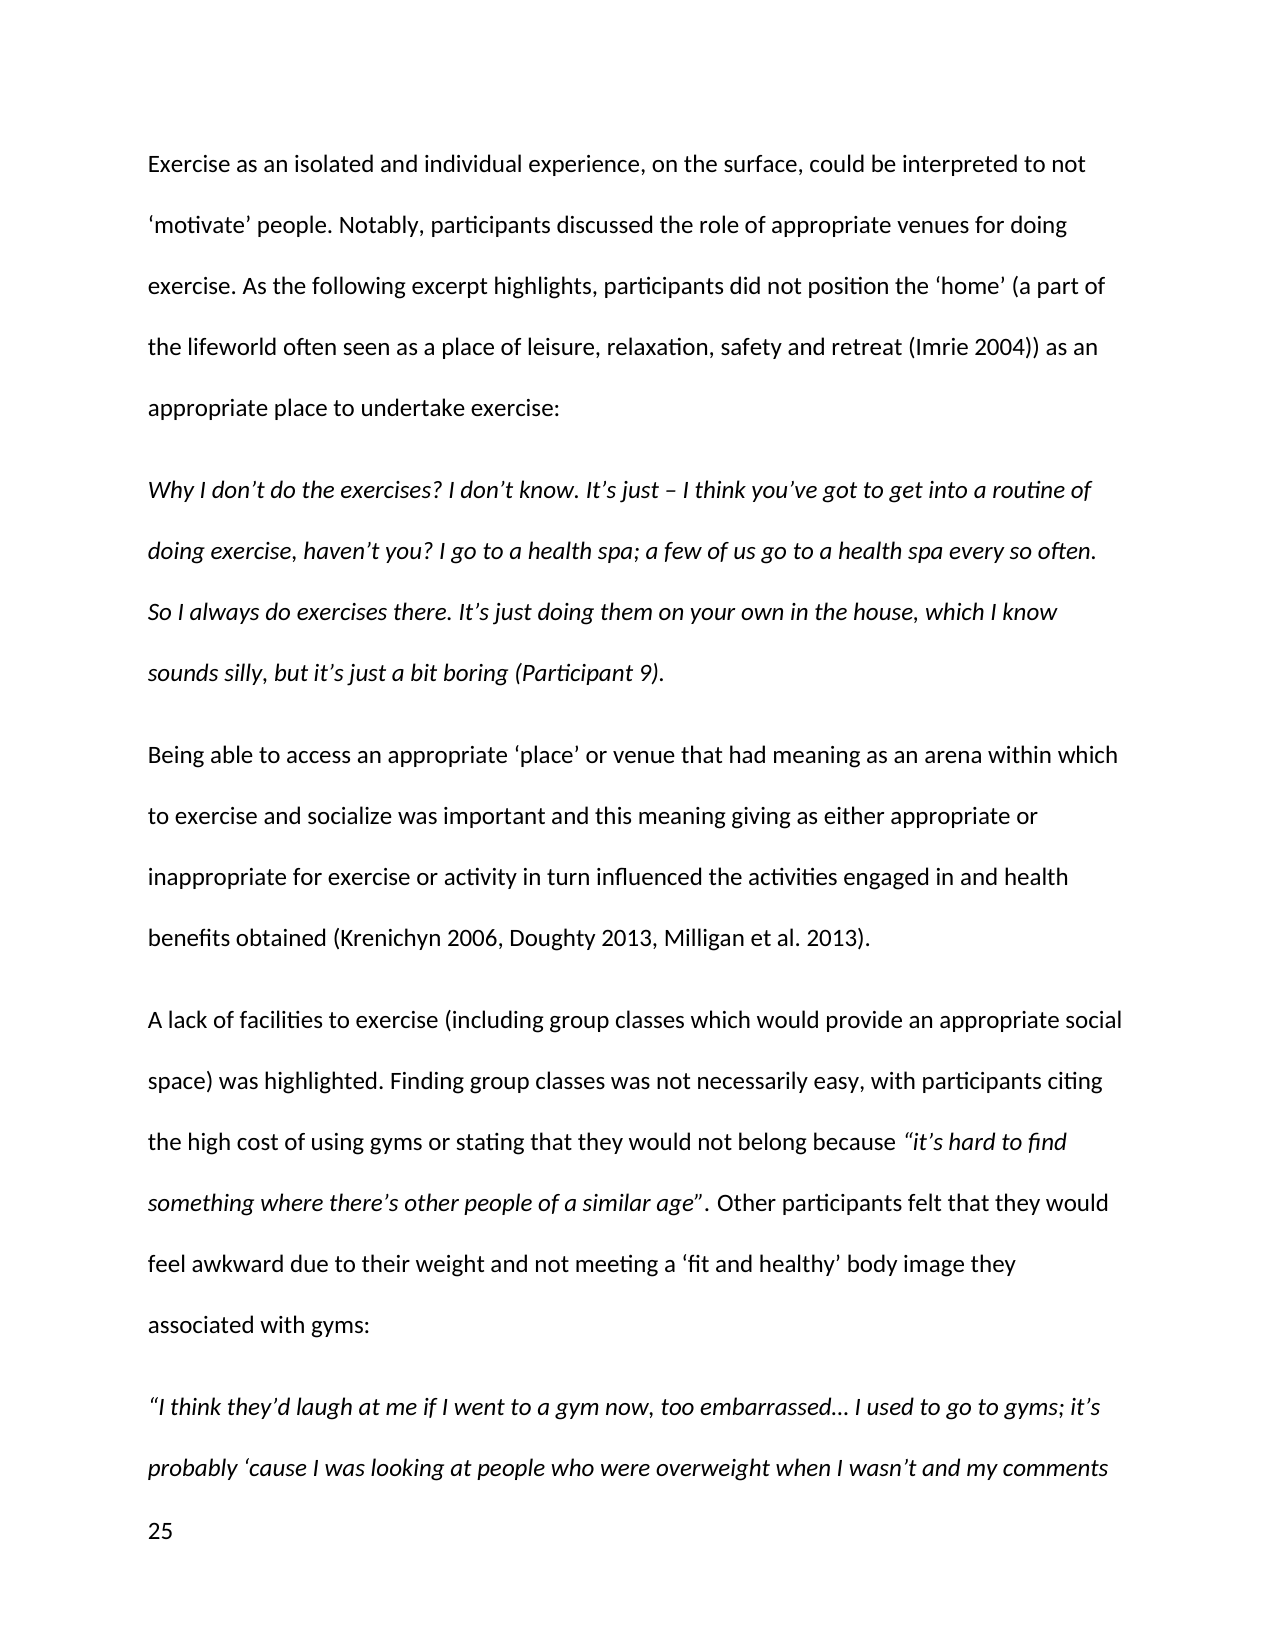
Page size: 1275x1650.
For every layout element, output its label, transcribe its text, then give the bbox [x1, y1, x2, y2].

text A lack of facilities to exercise (including group classes which would provide an appropriate social space) was highlighted. Finding group classes was not necessarily easy, with participants citing the high cost of using gyms or stating that they would not belong because “it’s hard to find something where there’s other people of a similar age”. Other participants felt that they would feel awkward due to their weight and not meeting a ‘fit and healthy’ body image they associated with gyms: [148, 1004, 1127, 1339]
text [148, 1391, 1127, 1482]
text Being able to access an appropriate ‘place’ or venue that had meaning as an arena within which to exercise and socialize was important and this meaning giving as either appropriate or inappropriate for exercise or activity in turn influenced the activities engaged in and health benefits obtained (Krenichyn 2006, Doughty 2013, Milligan et al. 2013). [148, 739, 1127, 952]
text Exercise as an isolated and individual experience, on the surface, could be interpreted to not ‘motivate’ people. Notably, participants discussed the role of appropriate venues for doing exercise. As the following excerpt highlights, participants did not position the ‘home’ (a part of the lifeworld often seen as a place of leisure, relaxation, safety and retreat (Imrie 2004)) as an appropriate place to undertake exercise: [148, 148, 1127, 422]
text Why I don’t do the exercises? I don’t know. It’s just – I think you’ve got to get into a routine of doing exercise, haven’t you? I go to a health spa; a few of us go to a health spa every so often. So I always do exercises there. It’s just doing them on your own in the house, which I know sounds silly, but it’s just a bit boring (Participant 9). [148, 474, 1127, 687]
